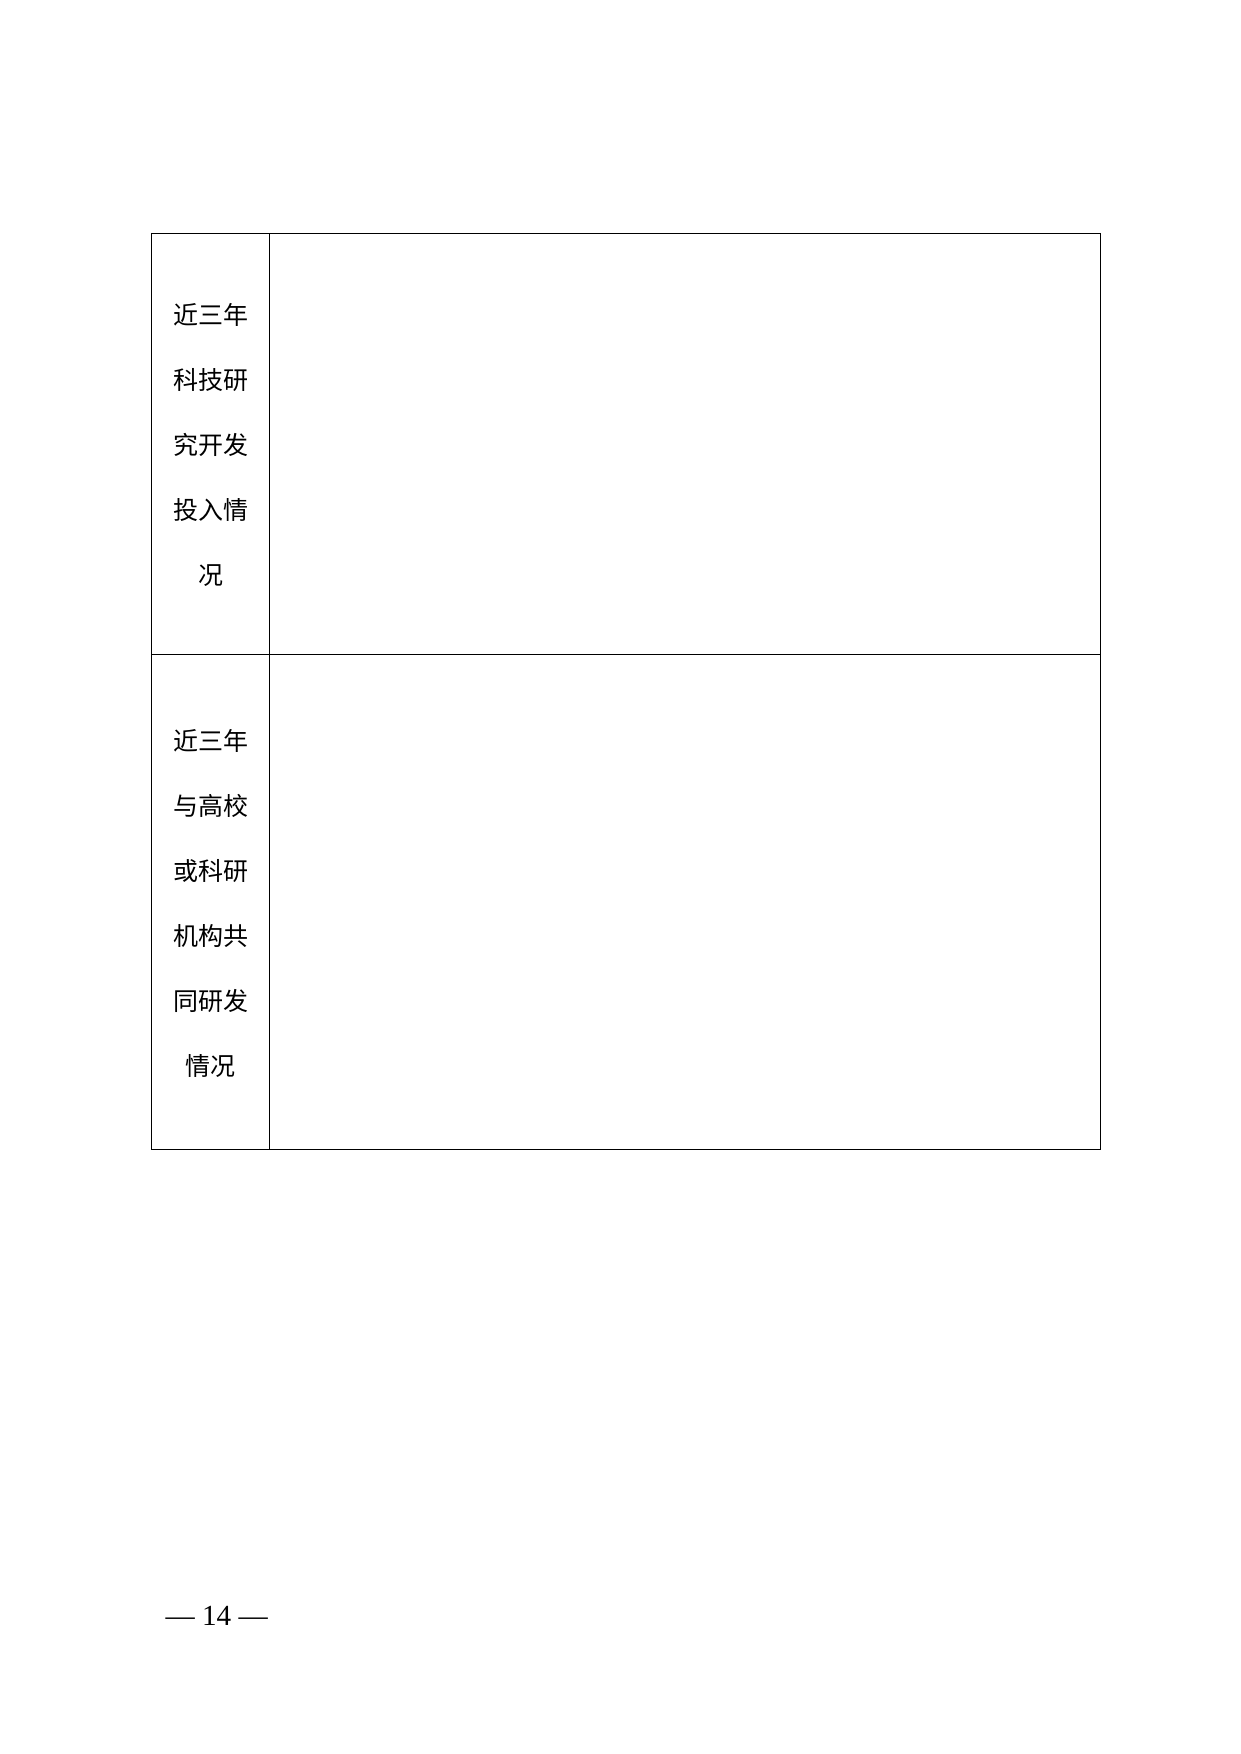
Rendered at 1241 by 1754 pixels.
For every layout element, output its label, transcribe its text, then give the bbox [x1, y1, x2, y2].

table_cell [270, 234, 1100, 654]
table_cell 近三年科技研究开发投入情况 [152, 234, 269, 654]
table_cell [270, 655, 1100, 1149]
table_cell 近三年与高校或科研机构共同研发情况 [152, 655, 269, 1149]
